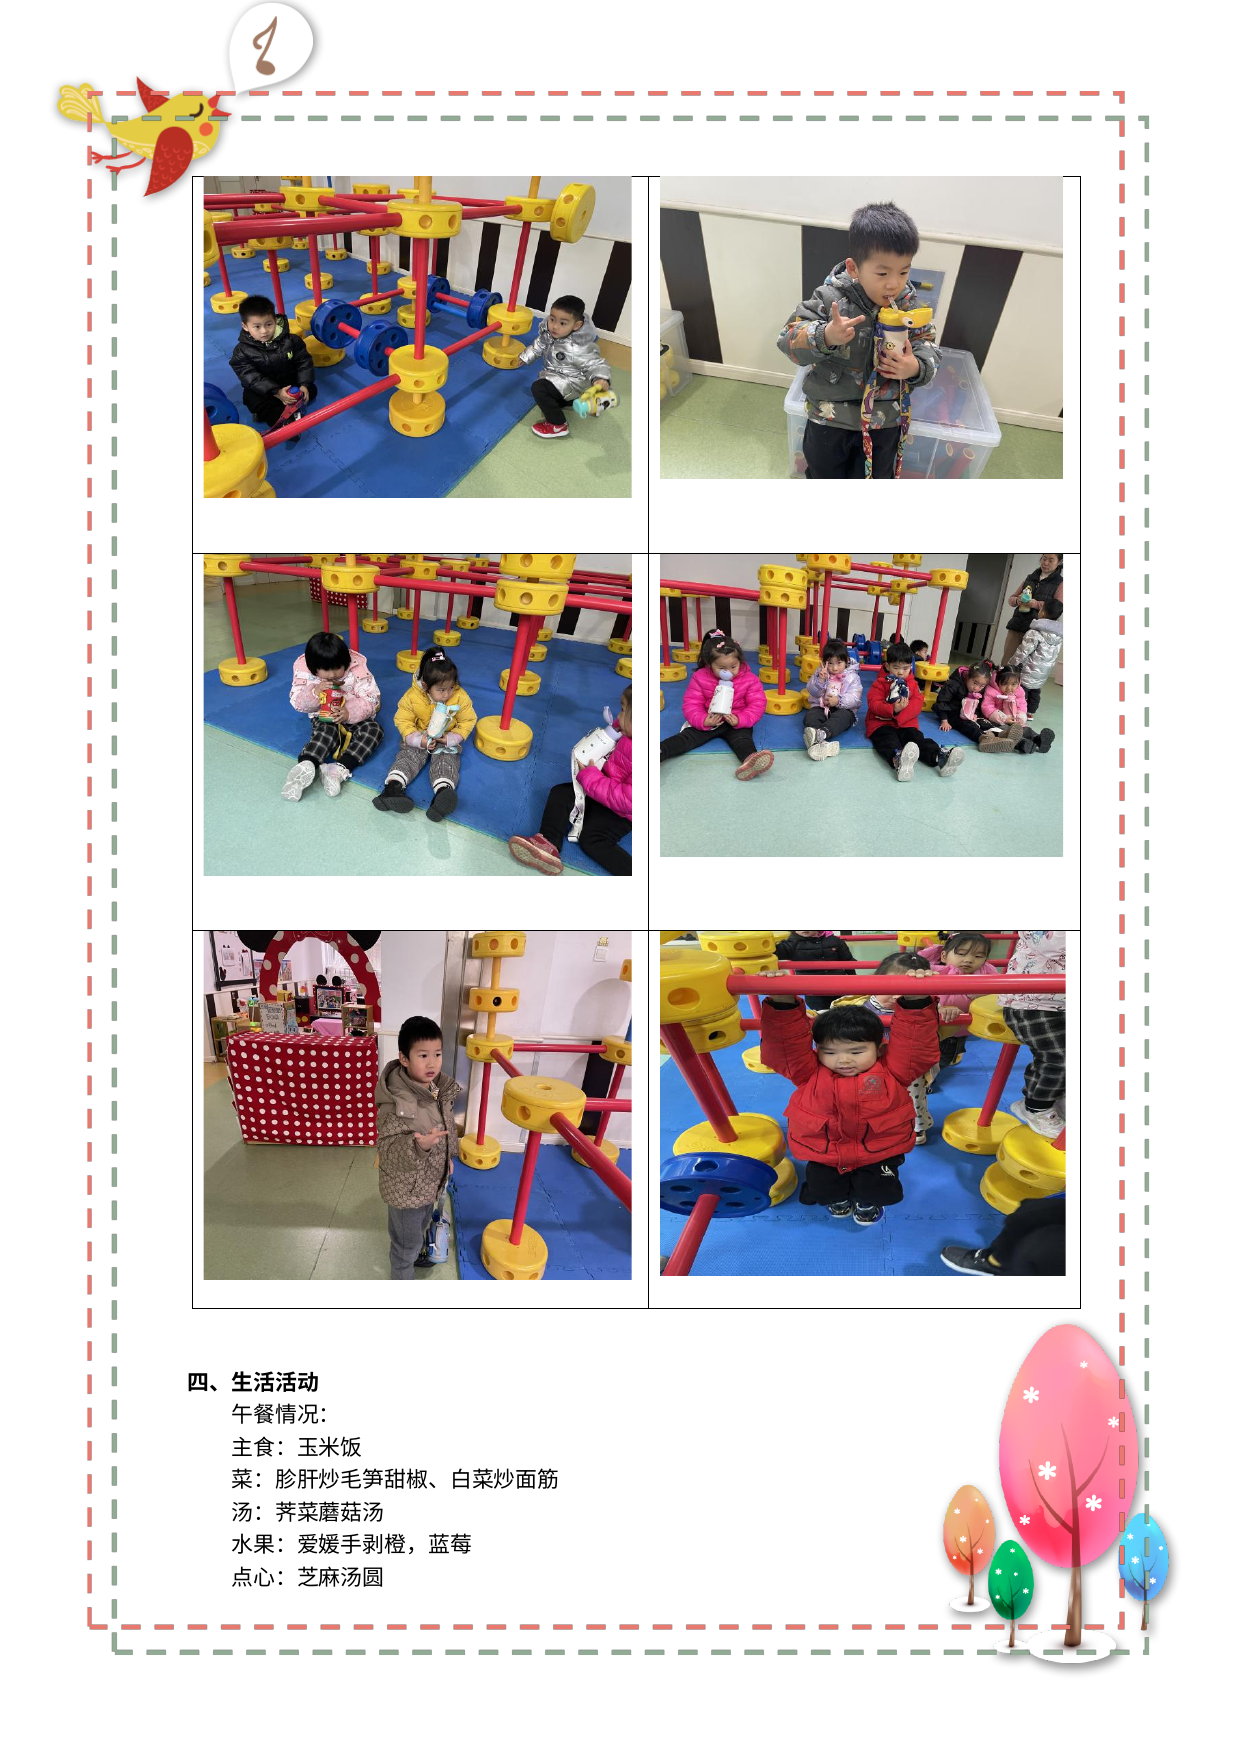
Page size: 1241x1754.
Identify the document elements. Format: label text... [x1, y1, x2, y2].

text 水果：爱媛手剥橙，蓝莓 [187, 1527, 1053, 1559]
table_cell [193, 931, 648, 1308]
table_header [193, 177, 648, 553]
table_cell [193, 554, 648, 930]
picture [57, 3, 1241, 1689]
text 主食：玉米饭 [187, 1429, 1053, 1462]
table_cell [649, 931, 1080, 1308]
text 汤：荠菜蘑菇汤 [187, 1494, 1053, 1527]
text 点心：芝麻汤圆 [187, 1559, 1053, 1592]
list 四、生活活动 [187, 1364, 1053, 1397]
text 菜：胗肝炒毛笋甜椒、白菜炒面筋 [187, 1462, 1053, 1494]
text 午餐情况： [187, 1397, 1053, 1429]
table_header [649, 177, 1080, 553]
table_cell [649, 554, 1080, 930]
